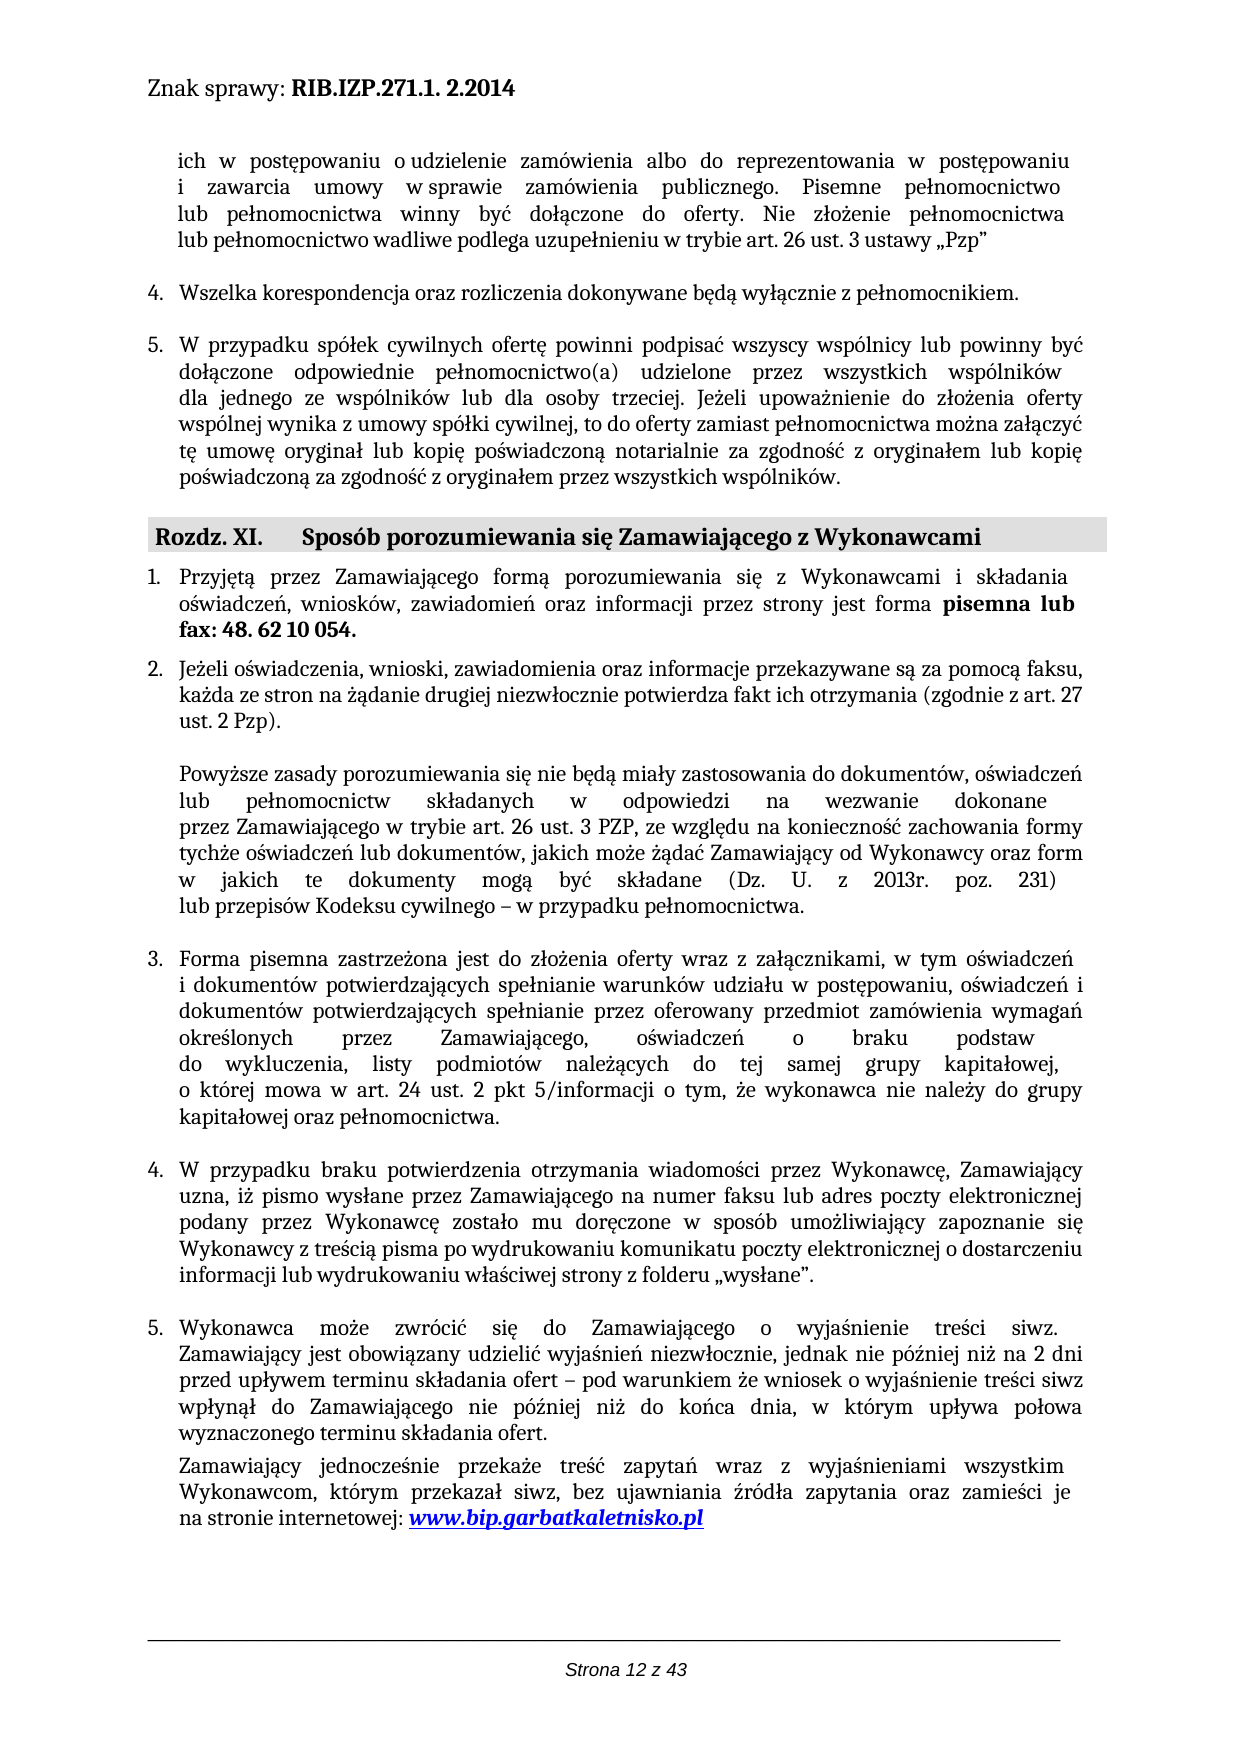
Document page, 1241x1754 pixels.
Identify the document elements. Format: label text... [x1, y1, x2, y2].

table_header Sposób porozumiewania się Zamawiającego z Wykonawcami [295, 517, 1107, 552]
text Zamawiający jednocześnie przekaże treść zapytań wraz z wyjaśnieniami wszystkim Wykonawcom, którym przekazał siwz, bez ujawniania źródła zapytania oraz zamieści je na stronie internetowej: www.bip.garbatkaletnisko.pl [179, 1452, 1084, 1532]
text Powyższe zasady porozumiewania się nie będą miały zastosowania do dokumentów, oświadczeń lub pełnomocnictw składanych w odpowiedzi na wezwanie dokonane przez Zamawiającego w trybie art. 26 ust. 3 PZP, ze względu na konieczność zachowania formy tychże oświadczeń lub dokumentów, jakich może żądać Zamawiający od Wykonawcy oraz form w jakich te dokumenty mogą być składane (Dz. U. z 2013r. poz. 231) lub przepisów Kodeksu cywilnego – w przypadku pełnomocnictwa. [179, 761, 1084, 919]
list W przypadku braku potwierdzenia otrzymania wiadomości przez Wykonawcę, Zamawiający uzna, iż pismo wysłane przez Zamawiającego na numer faksu lub adres poczty elektronicznej podany przez Wykonawcę zostało mu doręczone w sposób umożliwiający zapoznanie się Wykonawcy z treścią pisma po wydrukowaniu komunikatu poczty elektronicznej o dostarczeniu informacji lub wydrukowaniu właściwej strony z folderu „wysłane”. [148, 1156, 1084, 1288]
list Forma pisemna zastrzeżona jest do złożenia oferty wraz z załącznikami, w tym oświadczeń i dokumentów potwierdzających spełnianie warunków udziału w postępowaniu, oświadczeń i dokumentów potwierdzających spełnianie przez oferowany przedmiot zamówienia wymagań określonych przez Zamawiającego, oświadczeń o braku podstaw do wykluczenia, listy podmiotów należących do tej samej grupy kapitałowej, o której mowa w art. 24 ust. 2 pkt 5/informacji o tym, że wykonawca nie należy do grupy kapitałowej oraz pełnomocnictwa. [148, 946, 1084, 1130]
list W przypadku spółek cywilnych ofertę powinni podpisać wszyscy wspólnicy lub powinny być dołączone odpowiednie pełnomocnictwo(a) udzielone przez wszystkich wspólników dla jednego ze wspólników lub dla osoby trzeciej. Jeżeli upoważnienie do złożenia oferty wspólnej wynika z umowy spółki cywilnej, to do oferty zamiast pełnomocnictwa można załączyć tę umowę oryginał lub kopię poświadczoną notarialnie za zgodność z oryginałem lub kopię poświadczoną za zgodność z oryginałem przez wszystkich wspólników. [148, 332, 1084, 490]
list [148, 148, 1084, 253]
list Wykonawca może zwrócić się do Zamawiającego o wyjaśnienie treści siwz. Zamawiający jest obowiązany udzielić wyjaśnień niezwłocznie, jednak nie później niż na 2 dni przed upływem terminu składania ofert – pod warunkiem że wniosek o wyjaśnienie treści siwz wpłynął do Zamawiającego nie później niż do końca dnia, w którym upływa połowa wyznaczonego terminu składania ofert. [148, 1314, 1084, 1446]
list Wszelka korespondencja oraz rozliczenia dokonywane będą wyłącznie z pełnomocnikiem. [148, 279, 1084, 306]
table_header Rozdz. XI. [148, 517, 295, 552]
list Przyjętą przez Zamawiającego formą porozumiewania się z Wykonawcami i składania oświadczeń, wniosków, zawiadomień oraz informacji przez strony jest forma pisemna lub fax: 48. 62 10 054. [148, 564, 1084, 643]
list Jeżeli oświadczenia, wnioski, zawiadomienia oraz informacje przekazywane są za pomocą faksu, każda ze stron na żądanie drugiej niezwłocznie potwierdza fakt ich otrzymania (zgodnie z art. 27 ust. 2 Pzp). [148, 656, 1084, 735]
